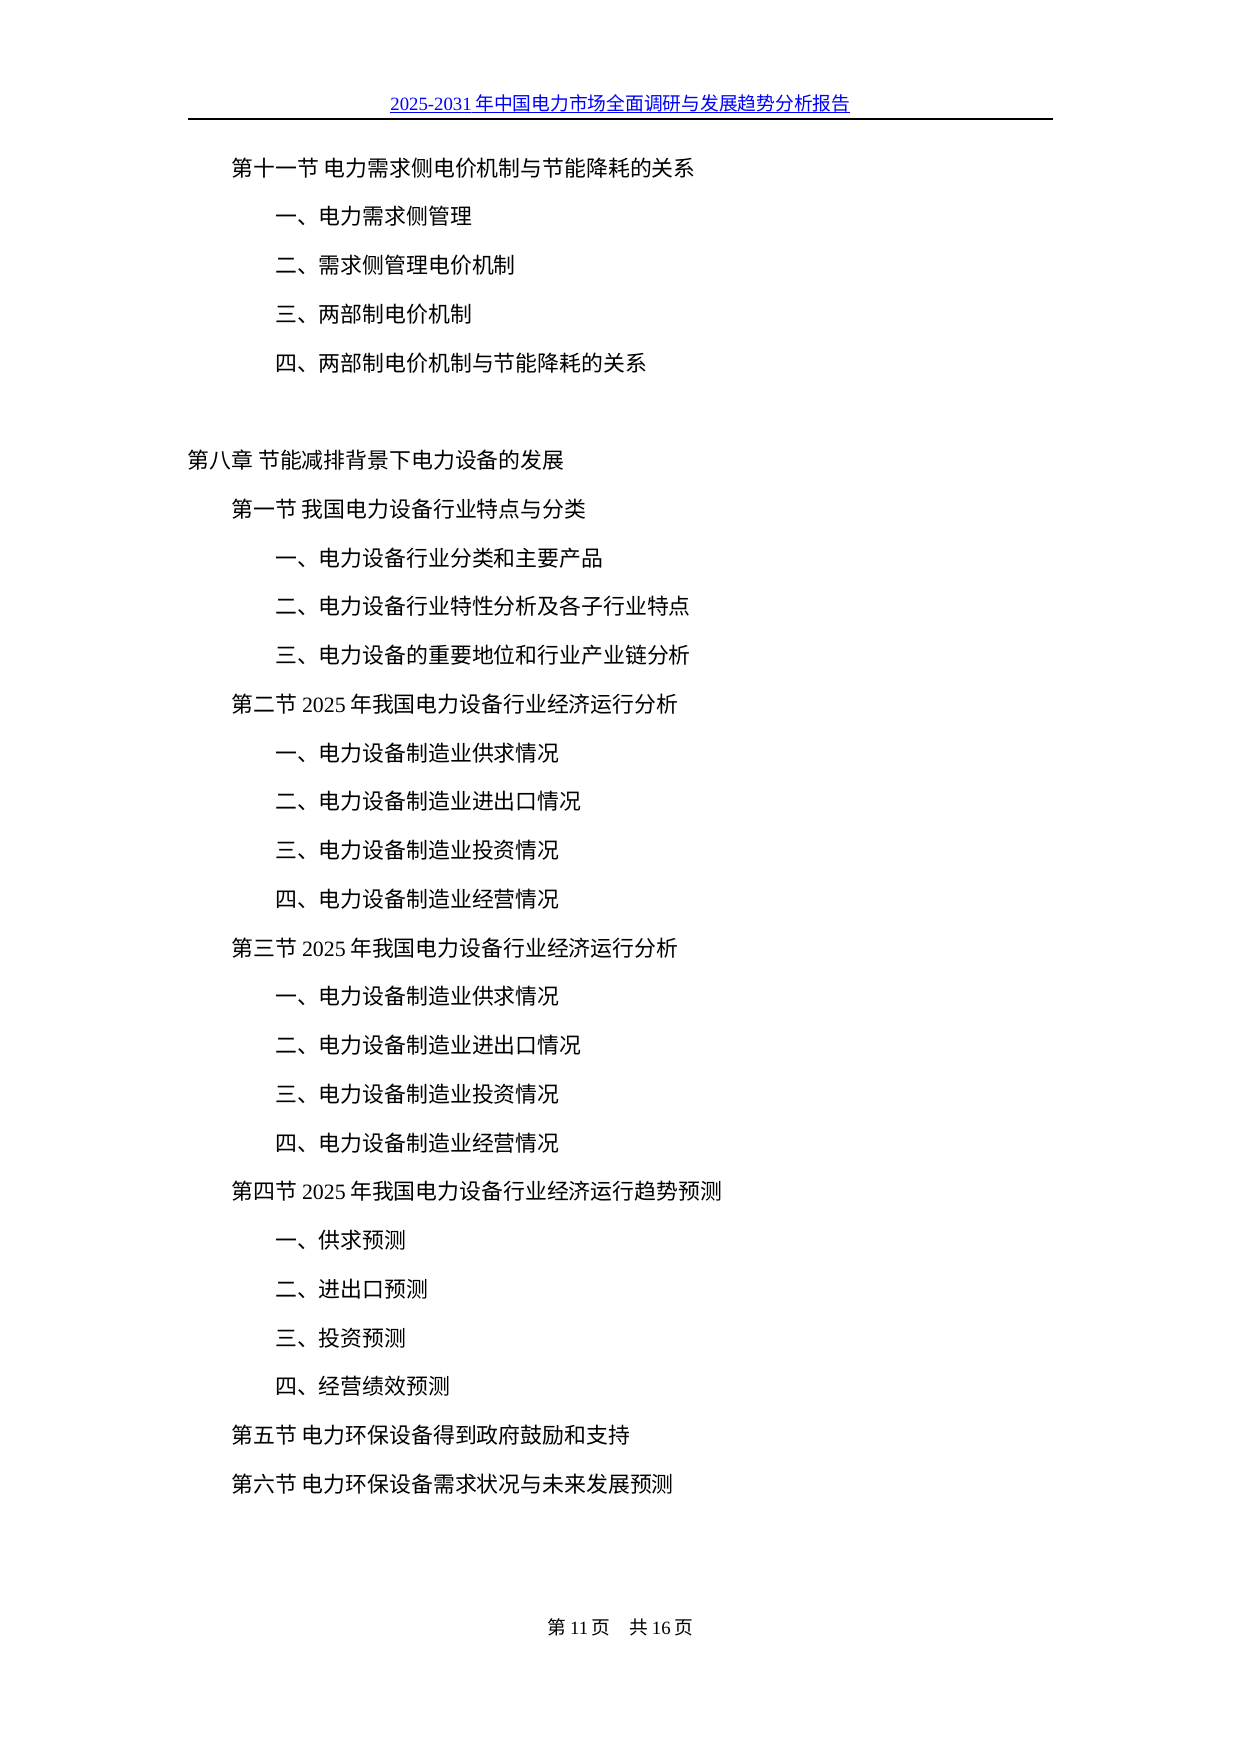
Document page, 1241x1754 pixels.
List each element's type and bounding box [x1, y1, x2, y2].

text [187, 150, 1053, 1499]
